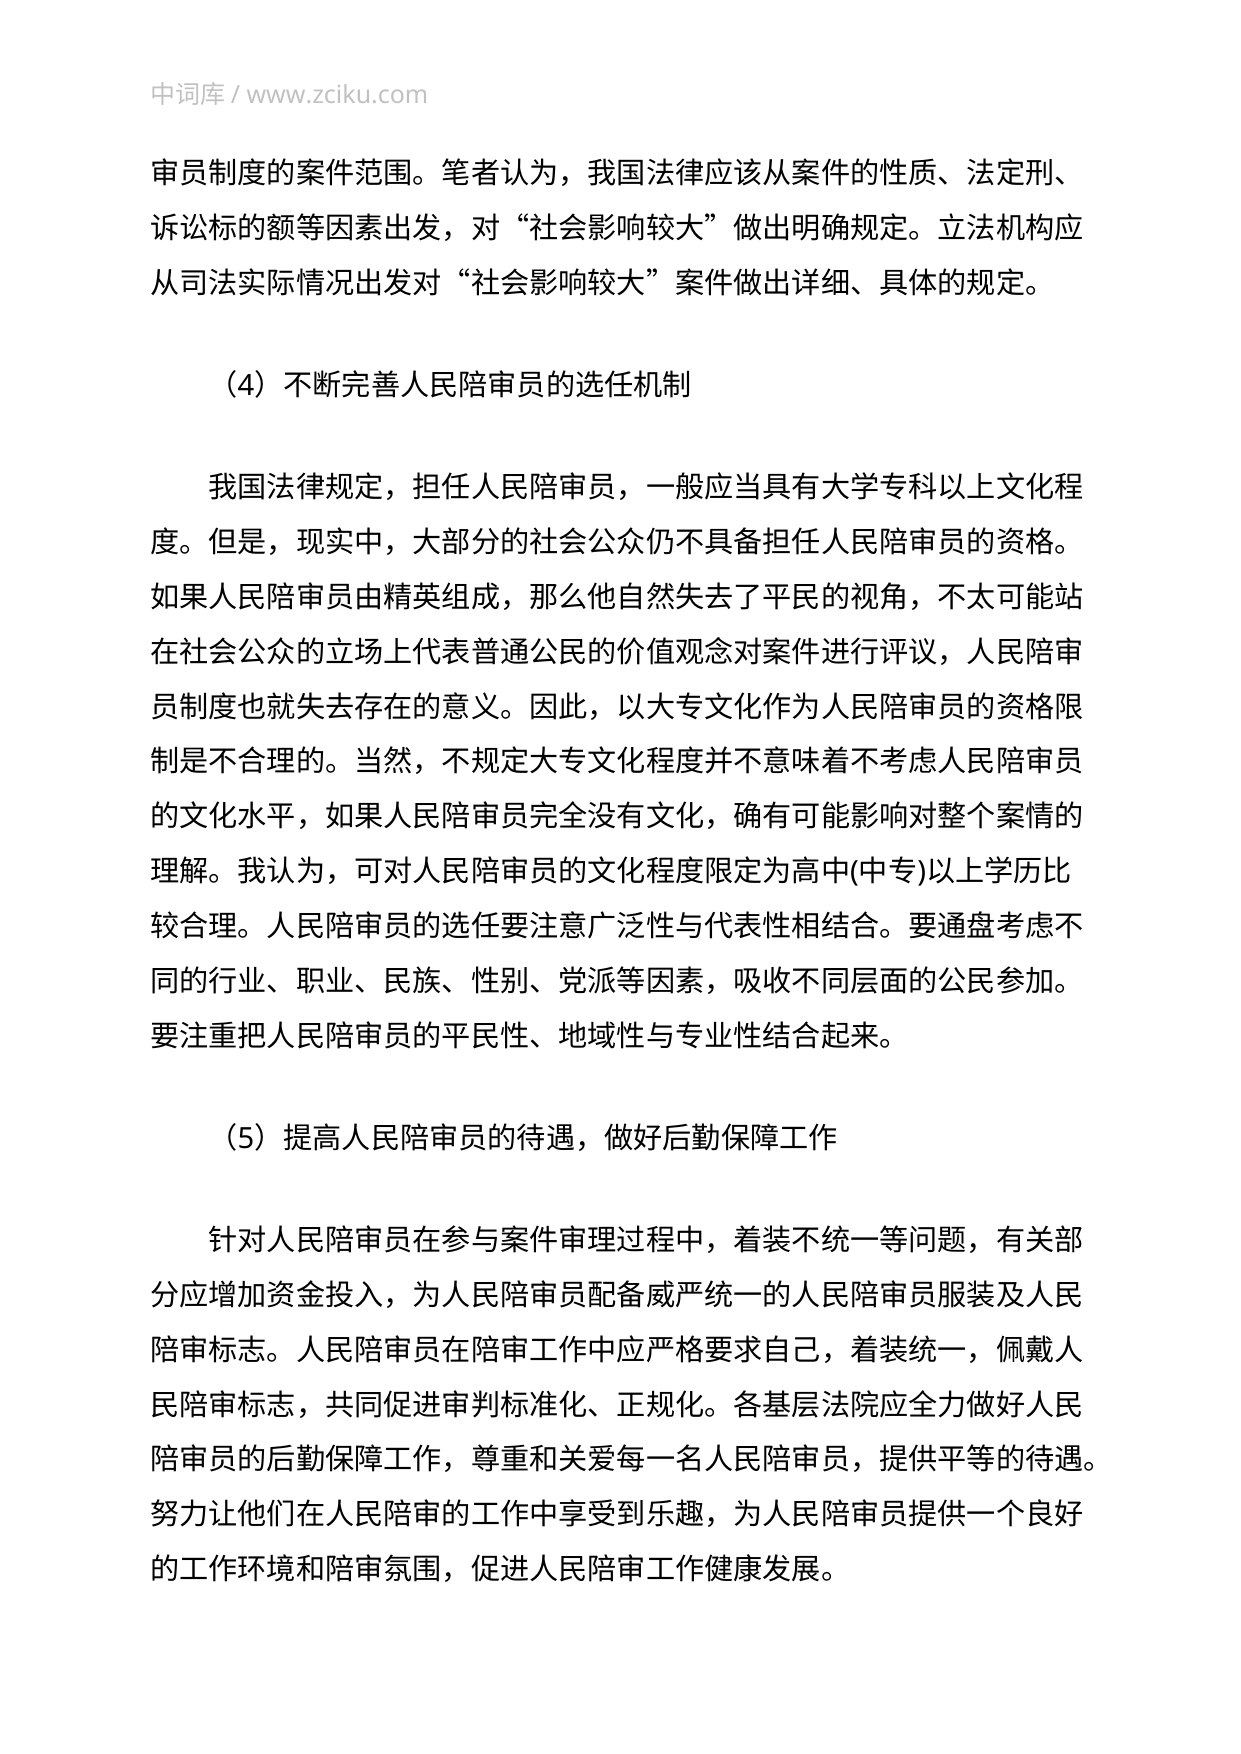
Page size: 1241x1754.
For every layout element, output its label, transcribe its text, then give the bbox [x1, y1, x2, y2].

text 针对人民陪审员在参与案件审理过程中，着装不统一等问题，有关部分应增加资金投入，为人民陪审员配备威严统一的人民陪审员服装及人民陪审标志。人民陪审员在陪审工作中应严格要求自己，着装统一，佩戴人民陪审标志，共同促进审判标准化、正规化。各基层法院应全力做好人民陪审员的后勤保障工作，尊重和关爱每一名人民陪审员，提供平等的待遇。努力让他们在人民陪审的工作中享受到乐趣，为人民陪审员提供一个良好的工作环境和陪审氛围，促进人民陪审工作健康发展。 [150, 1216, 1090, 1588]
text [150, 150, 1090, 302]
text （4）不断完善人民陪审员的选任机制 [150, 362, 1090, 404]
text 我国法律规定，担任人民陪审员，一般应当具有大学专科以上文化程度。但是，现实中，大部分的社会公众仍不具备担任人民陪审员的资格。如果人民陪审员由精英组成，那么他自然失去了平民的视角，不太可能站在社会公众的立场上代表普通公民的价值观念对案件进行评议，人民陪审员制度也就失去存在的意义。因此，以大专文化作为人民陪审员的资格限制是不合理的。当然，不规定大专文化程度并不意味着不考虑人民陪审员的文化水平，如果人民陪审员完全没有文化，确有可能影响对整个案情的理解。我认为，可对人民陪审员的文化程度限定为高中(中专)以上学历比较合理。人民陪审员的选任要注意广泛性与代表性相结合。要通盘考虑不同的行业、职业、民族、性别、党派等因素，吸收不同层面的公民参加。要注重把人民陪审员的平民性、地域性与专业性结合起来。 [150, 463, 1090, 1055]
text （5）提高人民陪审员的待遇，做好后勤保障工作 [150, 1114, 1090, 1157]
